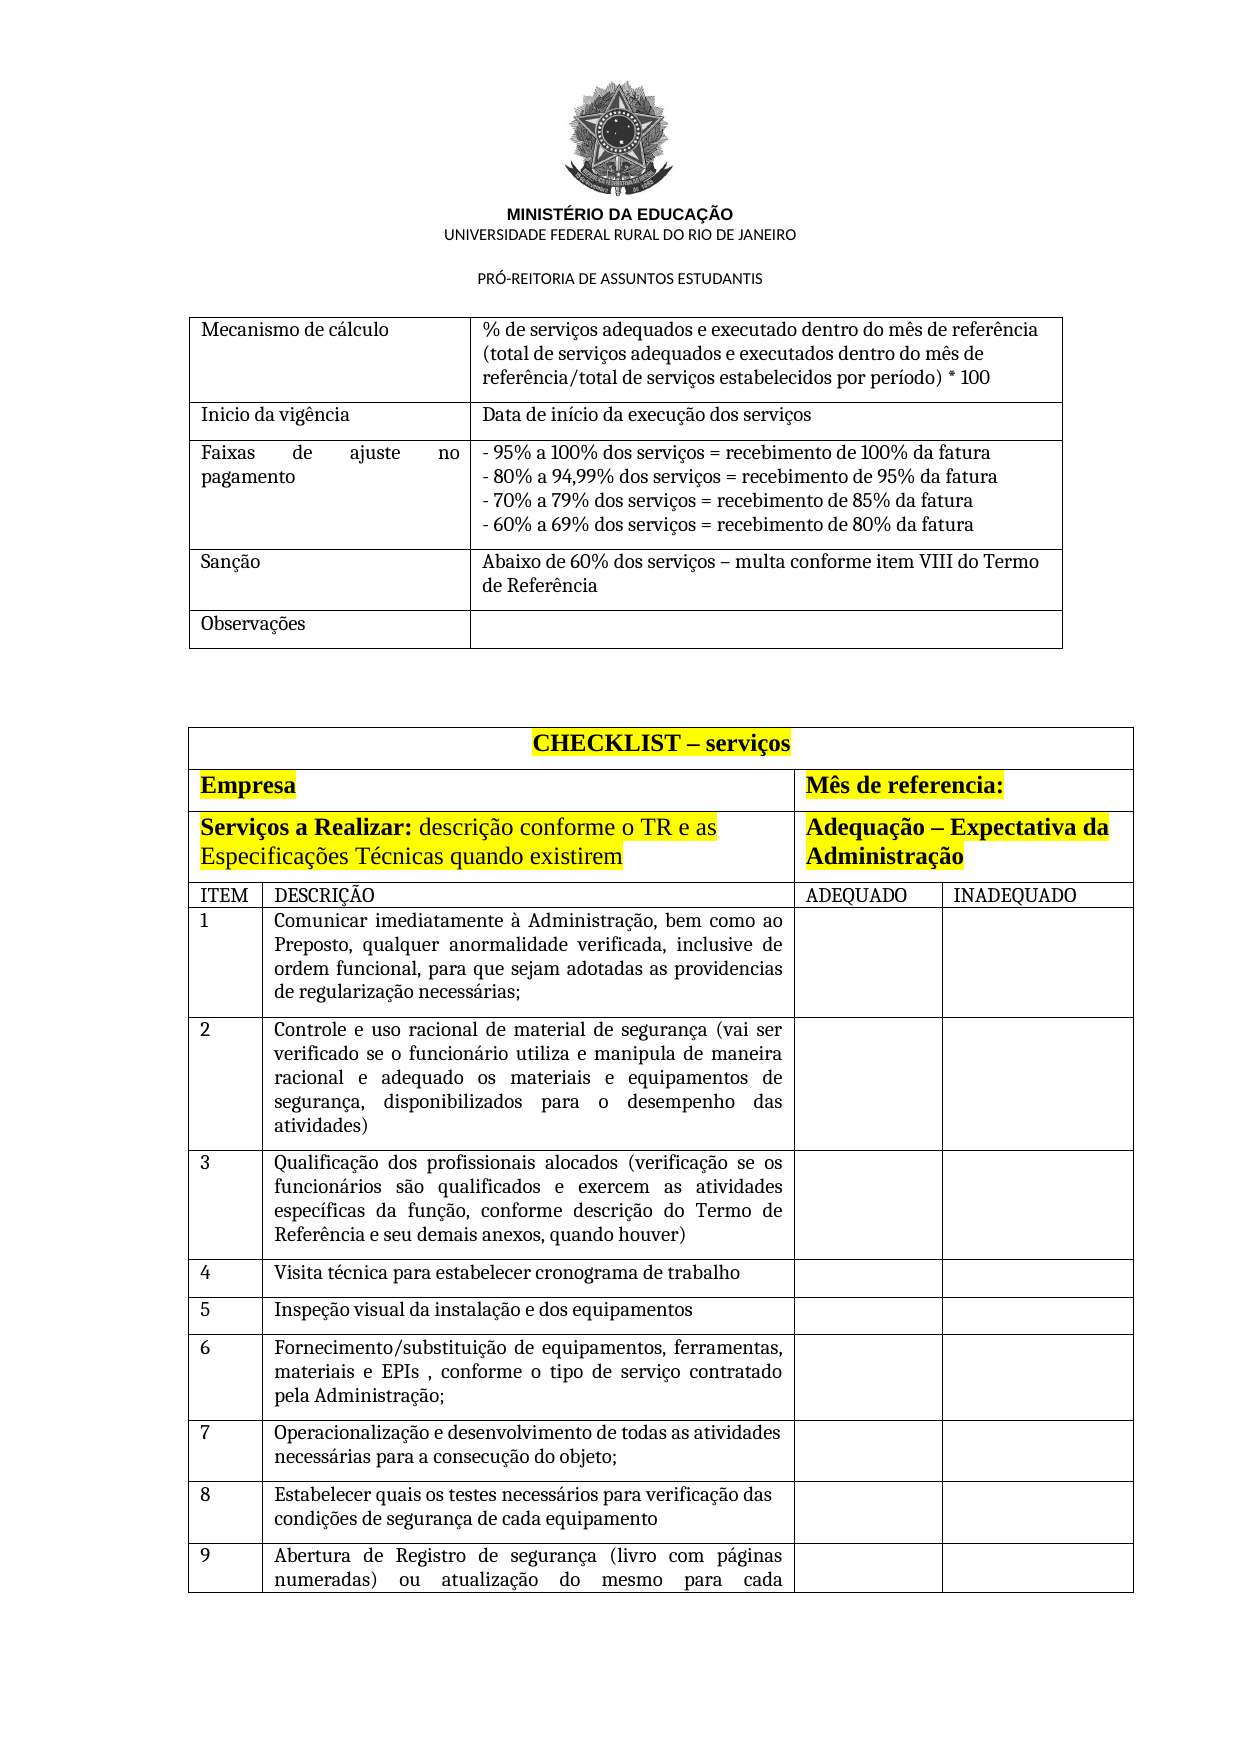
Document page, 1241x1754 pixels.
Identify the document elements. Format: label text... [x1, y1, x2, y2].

table_cell [795, 1421, 942, 1481]
table_cell [943, 908, 1133, 1017]
table_cell [943, 1298, 1133, 1334]
table_cell [943, 1544, 1133, 1592]
table_cell DESCRIÇÃO [263, 883, 794, 907]
table_cell 4 [189, 1260, 262, 1297]
table_cell Serviços a Realizar: descrição conforme o TR e as Especificações Técnicas quando existirem [189, 812, 794, 882]
table_cell [943, 1151, 1133, 1259]
table_cell Fornecimento/substituição de equipamentos, ferramentas, materiais e EPIs , conforme o tipo de serviço contratado pela Administração; [263, 1335, 794, 1420]
table_cell Comunicar imediatamente à Administração, bem como ao Preposto, qualquer anormalidade verificada, inclusive de ordem funcional, para que sejam adotadas as providencias de regularização necessárias; [263, 908, 794, 1017]
table_cell 6 [189, 1335, 262, 1420]
table_cell [795, 1260, 942, 1297]
table_cell Observações [190, 611, 470, 648]
table_cell [471, 611, 1062, 648]
table_cell 5 [189, 1298, 262, 1334]
table_cell [795, 1151, 942, 1259]
table_cell Faixas de ajuste no pagamento [190, 441, 470, 549]
table_cell Operacionalização e desenvolvimento de todas as atividades necessárias para a consecução do objeto; [263, 1421, 794, 1481]
table_cell Abaixo de 60% dos serviços – multa conforme item VIII do Termo de Referência [471, 550, 1062, 610]
table_cell [795, 908, 942, 1017]
table_cell Mecanismo de cálculo [190, 318, 470, 402]
table_cell Sanção [190, 550, 470, 610]
picture [559, 73, 681, 205]
table_cell [943, 1421, 1133, 1481]
table_cell [795, 1018, 942, 1150]
table_cell ADEQUADO [795, 883, 942, 907]
table_cell Estabelecer quais os testes necessários para verificação das condições de segurança de cada equipamento [263, 1482, 794, 1543]
table_cell Inspeção visual da instalação e dos equipamentos [263, 1298, 794, 1334]
table_cell Abertura de Registro de segurança (livro com páginas numeradas) ou atualização do mesmo para cada equipamento [263, 1544, 794, 1592]
table_cell 9 [189, 1544, 262, 1592]
table_header CHECKLIST – serviços [189, 728, 1133, 769]
table_cell INADEQUADO [943, 883, 1133, 907]
table_cell ITEM [189, 883, 262, 907]
table_cell 3 [189, 1151, 262, 1259]
table_cell % de serviços adequados e executado dentro do mês de referência (total de serviços adequados e executados dentro do mês de referência/total de serviços estabelecidos por período) * 100 [471, 318, 1062, 402]
table_cell [943, 1482, 1133, 1543]
table_cell 8 [189, 1482, 262, 1543]
table_cell 1 [189, 908, 262, 1017]
table_cell 2 [189, 1018, 262, 1150]
table_cell Qualificação dos profissionais alocados (verificação se os funcionários são qualificados e exercem as atividades específicas da função, conforme descrição do Termo de Referência e seu demais anexos, quando houver) [263, 1151, 794, 1259]
table_cell [795, 1335, 942, 1420]
table_cell [795, 1544, 942, 1592]
table_cell Data de início da execução dos serviços [471, 403, 1062, 439]
table_cell [795, 1298, 942, 1334]
table_cell [795, 1482, 942, 1543]
table_cell Visita técnica para estabelecer cronograma de trabalho [263, 1260, 794, 1297]
table_cell 7 [189, 1421, 262, 1481]
table_cell Mês de referencia: [795, 770, 1133, 811]
table_cell [943, 1260, 1133, 1297]
table_cell Adequação – Expectativa da Administração [795, 812, 1133, 882]
table_cell [943, 1335, 1133, 1420]
table_cell Empresa [189, 770, 794, 811]
table_cell Controle e uso racional de material de segurança (vai ser verificado se o funcionário utiliza e manipula de maneira racional e adequado os materiais e equipamentos de segurança, disponibilizados para o desempenho das atividades) [263, 1018, 794, 1150]
table_cell - 95% a 100% dos serviços = recebimento de 100% da fatura - 80% a 94,99% dos serviços = recebimento de 95% da fatura - 70% a 79% dos serviços = recebimento de 85% da fatura - 60% a 69% dos serviços = recebimento de 80% da fatura [471, 441, 1062, 549]
table_cell Inicio da vigência [190, 403, 470, 439]
table_cell [943, 1018, 1133, 1150]
